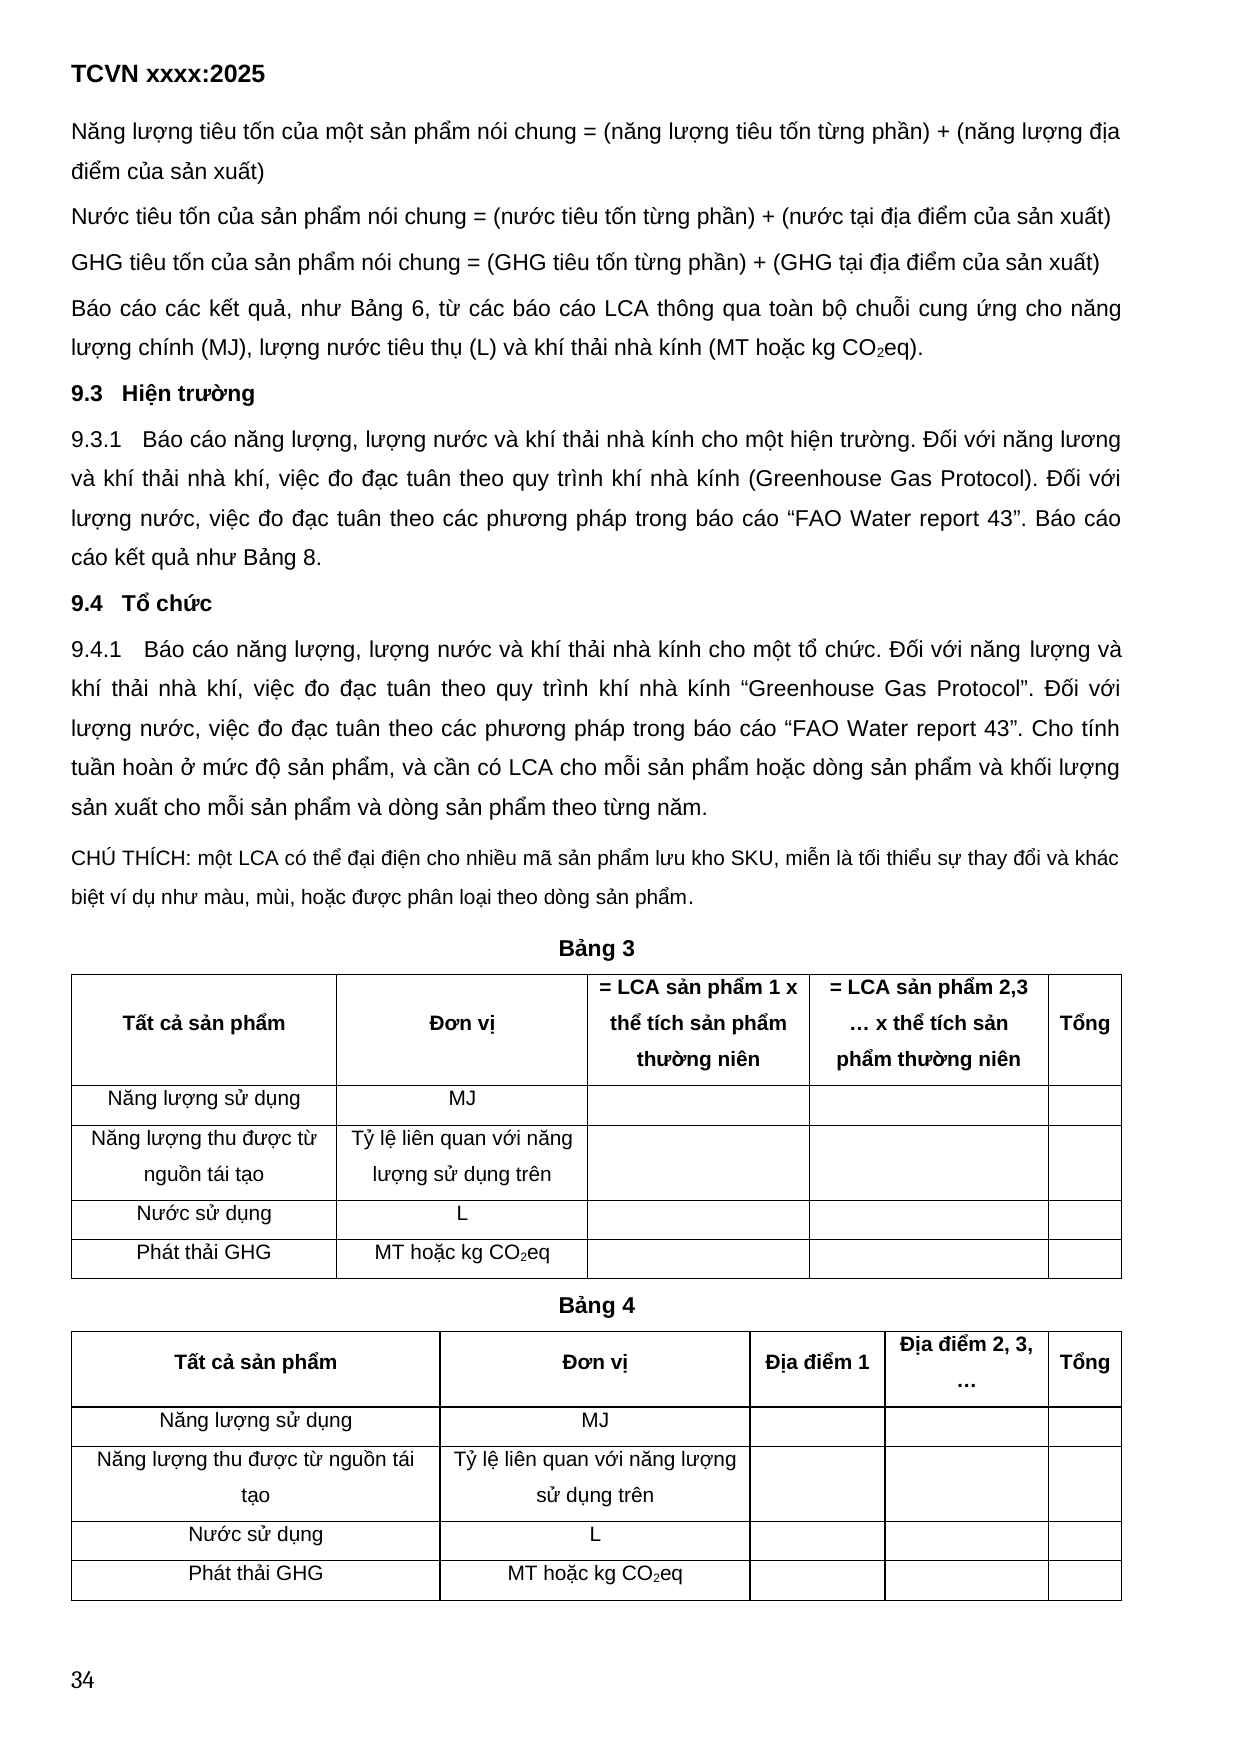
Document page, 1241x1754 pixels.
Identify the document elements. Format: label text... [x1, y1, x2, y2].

table_cell Nước sử dụng [72, 1201, 336, 1239]
table_cell MT hoặc kg CO2eq [337, 1240, 587, 1278]
table_cell [810, 1201, 1048, 1239]
table_cell [751, 1522, 884, 1560]
table_cell Tỷ lệ liên quan với năng lượng sử dụng trên [441, 1447, 749, 1521]
table_cell [810, 1240, 1048, 1278]
table_cell [1049, 1086, 1121, 1124]
table_cell Năng lượng sử dụng [72, 1408, 439, 1446]
text Bảng 3 [71, 934, 1122, 961]
table_cell Tỷ lệ liên quan với năng lượng sử dụng trên [337, 1126, 587, 1200]
table_cell [751, 1561, 884, 1599]
text Năng lượng tiêu tốn của một sản phẩm nói chung = (năng lượng tiêu tốn từng phần) + (năng lượng địa điểm của sản xuất) [71, 118, 1122, 184]
table_cell [886, 1561, 1048, 1599]
table_cell [886, 1408, 1048, 1446]
table_cell Phát thải GHG (phạm vi 1 và 2) [72, 1561, 439, 1599]
subtitle 9.3 Hiện trường [71, 380, 1122, 406]
table_cell Năng lượng sử dụng [72, 1086, 336, 1124]
table_cell Phát thải GHG [72, 1240, 336, 1278]
table_cell [1049, 1447, 1121, 1521]
table_cell [1049, 1126, 1121, 1200]
text Báo cáo các kết quả, như Bảng 6, từ các báo cáo LCA thông qua toàn bộ chuỗi cung ứng cho năng lượng chính (MJ), lượng nước tiêu thụ (L) và khí thải nhà kính (MT hoặc kg CO2eq). [71, 295, 1122, 361]
table_header Đơn vị [441, 1332, 749, 1406]
table_cell [588, 1126, 809, 1200]
table_cell [751, 1447, 884, 1521]
table_cell [588, 1086, 809, 1124]
table_cell [751, 1408, 884, 1446]
text GHG tiêu tốn của sản phẩm nói chung = (GHG tiêu tốn từng phần) + (GHG tại địa điểm của sản xuất) [71, 249, 1122, 275]
table_cell [1049, 1522, 1121, 1560]
table_cell [886, 1522, 1048, 1560]
text 9.3.1 Báo cáo năng lượng, lượng nước và khí thải nhà kính cho một hiện trường. Đối với năng lương và khí thải nhà khí, việc đo đạc tuân theo quy trình khí nhà kính (Greenhouse Gas Protocol). Đối với lượng nước, việc đo đạc tuân theo các phương pháp trong báo cáo “FAO Water report 43”. Báo cáo cáo kết quả như Bảng 8. [71, 426, 1122, 571]
table_cell [588, 1240, 809, 1278]
table_cell Năng lượng thu được từ nguồn tái tạo [72, 1126, 336, 1200]
table_cell MJ [337, 1086, 587, 1124]
table_cell [810, 1086, 1048, 1124]
table_header Tất cả sản phẩm [72, 975, 336, 1085]
table_cell [1049, 1201, 1121, 1239]
table_cell L [441, 1522, 749, 1560]
table_cell Nước sử dụng [72, 1522, 439, 1560]
table_header = LCA sản phẩm 1 x thể tích sản phẩm thường niên [588, 975, 809, 1085]
table_header Địa điểm 2, 3, … [886, 1332, 1048, 1406]
table_cell [810, 1126, 1048, 1200]
text Nước tiêu tốn của sản phẩm nói chung = (nước tiêu tốn từng phần) + (nước tại địa điểm của sản xuất) [71, 203, 1122, 230]
table_header Tổng [1049, 975, 1121, 1085]
table_header Đơn vị [337, 975, 587, 1085]
table_header Tổng [1049, 1332, 1121, 1406]
table_cell L [337, 1201, 587, 1239]
text 9.4.1 Báo cáo năng lượng, lượng nước và khí thải nhà kính cho một tổ chức. Đối với năng lượng và khí thải nhà khí, việc đo đạc tuân theo quy trình khí nhà kính “Greenhouse Gas Protocol”. Đối với lượng nước, việc đo đạc tuân theo các phương pháp trong báo cáo “FAO Water report 43”. Cho tính tuần hoàn ở mức độ sản phẩm, và cần có LCA cho mỗi sản phẩm hoặc dòng sản phẩm và khối lượng sản xuất cho mỗi sản phẩm và dòng sản phẩm theo từng năm. [71, 636, 1122, 820]
table_cell Năng lượng thu được từ nguồn tái tạo [72, 1447, 439, 1521]
text Bảng 4 [71, 1292, 1122, 1318]
table_header Tất cả sản phẩm [72, 1332, 439, 1406]
table_header Địa điểm 1 [751, 1332, 884, 1406]
table_cell [588, 1201, 809, 1239]
subtitle 9.4 Tổ chức [71, 590, 1122, 616]
table_cell [886, 1447, 1048, 1521]
table_cell [1049, 1240, 1121, 1278]
table_cell [1049, 1408, 1121, 1446]
table_header = LCA sản phẩm 2,3 … x thể tích sản phẩm thường niên [810, 975, 1048, 1085]
table_cell MT hoặc kg CO2eq [441, 1561, 749, 1599]
table_cell [1049, 1561, 1121, 1599]
text CHÚ THÍCH: một LCA có thể đại điện cho nhiều mã sản phẩm lưu kho SKU, miễn là tối thiểu sự thay đổi và khác biệt ví dụ như màu, mùi, hoặc được phân loại theo dòng sản phẩm. [71, 846, 1122, 909]
table_cell MJ [441, 1408, 749, 1446]
